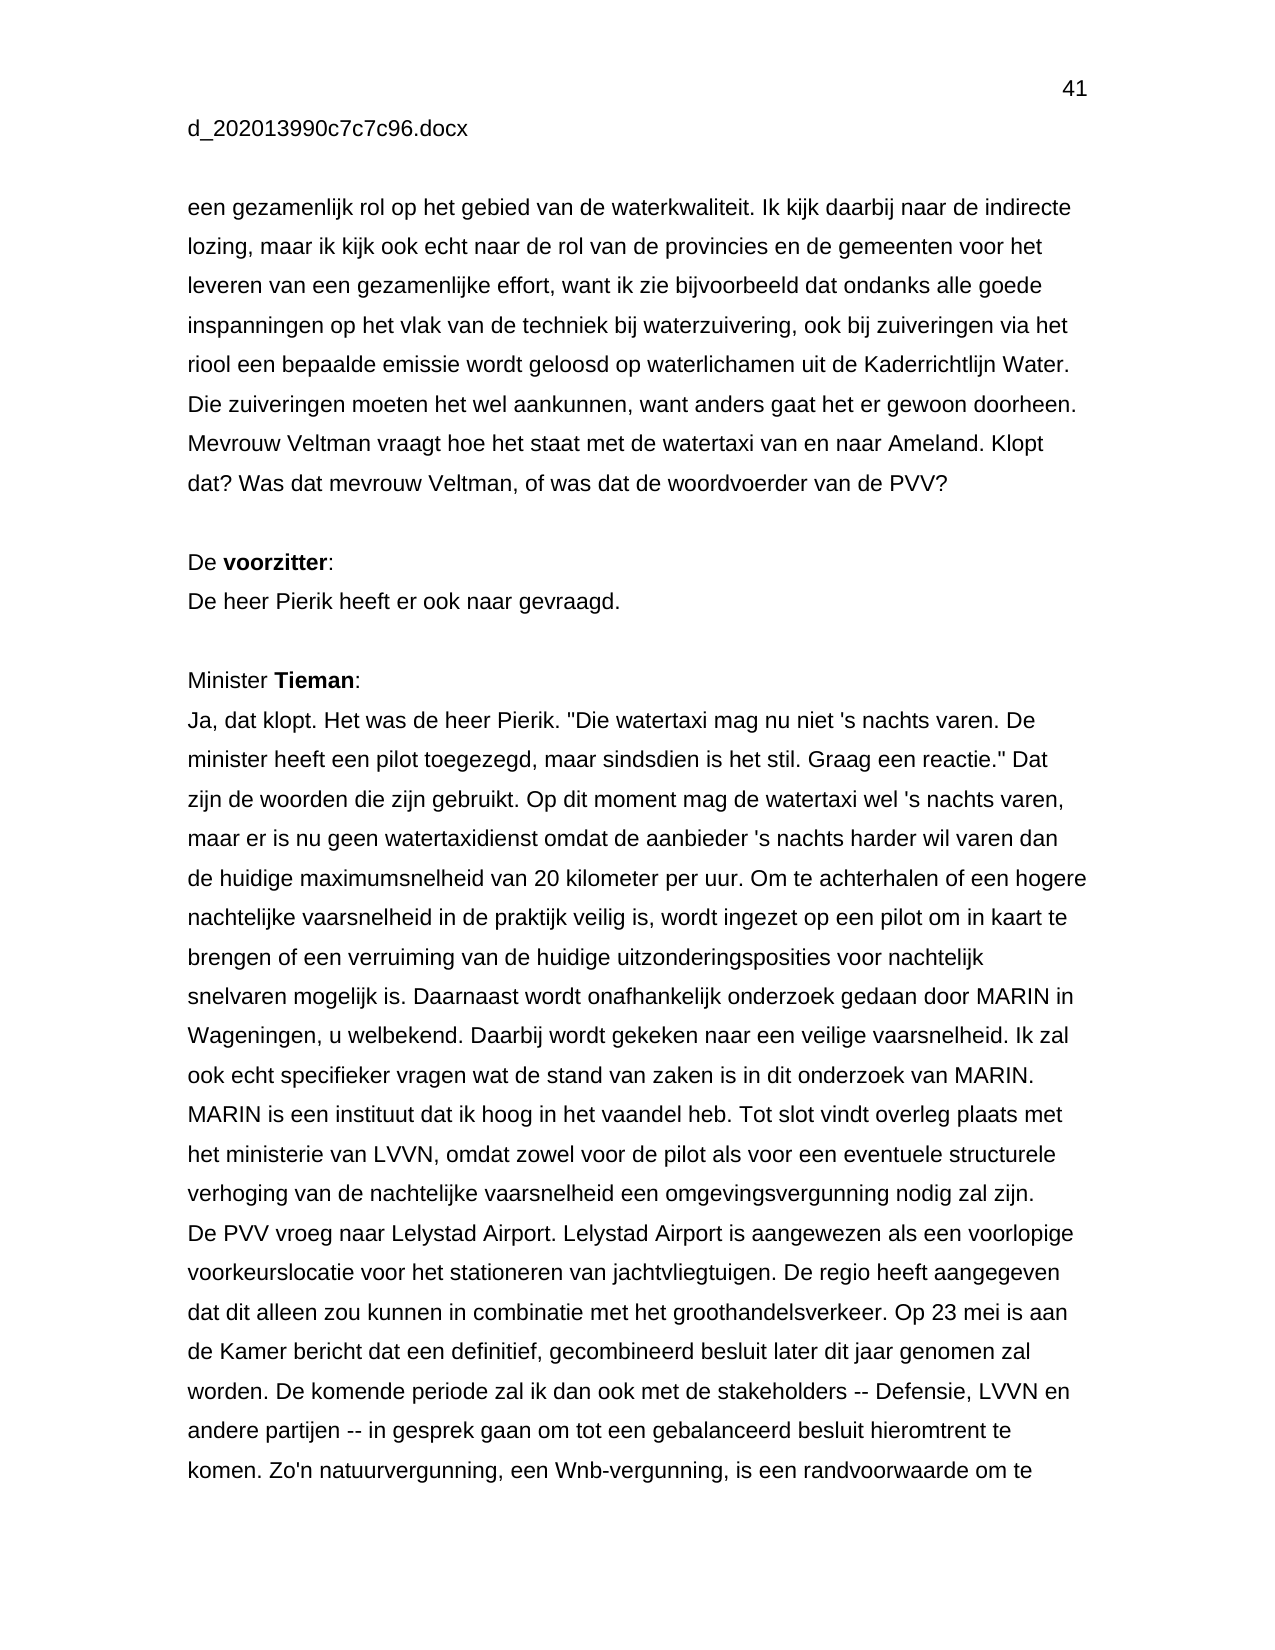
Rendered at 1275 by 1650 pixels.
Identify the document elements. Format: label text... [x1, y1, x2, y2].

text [187, 193, 1087, 417]
text Mevrouw Veltman vraagt hoe het staat met de watertaxi van en naar Ameland. Klopt dat? Was dat mevrouw Veltman, of was dat de woordvoerder van de PVV? [187, 430, 1087, 496]
text De voorzitter: [187, 549, 1087, 575]
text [187, 1220, 1087, 1483]
text Ja, dat klopt. Het was de heer Pierik. "Die watertaxi mag nu niet 's nachts varen. De minister heeft een pilot toegezegd, maar sindsdien is het stil. Graag een reactie." Dat zijn de woorden die zijn gebruikt. Op dit moment mag de watertaxi wel 's nachts varen, maar er is nu geen watertaxidienst omdat de aanbieder 's nachts harder wil varen dan de huidige maximumsnelheid van 20 kilometer per uur. Om te achterhalen of een hogere nachtelijke vaarsnelheid in de praktijk veilig is, wordt ingezet op een pilot om in kaart te brengen of een verruiming van de huidige uitzonderingsposities voor nachtelijk snelvaren mogelijk is. Daarnaast wordt onafhankelijk onderzoek gedaan door MARIN in Wageningen, u welbekend. Daarbij wordt gekeken naar een veilige vaarsnelheid. Ik zal ook echt specifieker vragen wat de stand van zaken is in dit onderzoek van MARIN. MARIN is een instituut dat ik hoog in het vaandel heb. Tot slot vindt overleg plaats met het ministerie van LVVN, omdat zowel voor de pilot als voor een eventuele structurele verhoging van de nachtelijke vaarsnelheid een omgevingsvergunning nodig zal zijn. [187, 707, 1087, 1207]
text De heer Pierik heeft er ook naar gevraagd. [187, 588, 1087, 614]
text Minister Tieman: [187, 667, 1087, 693]
